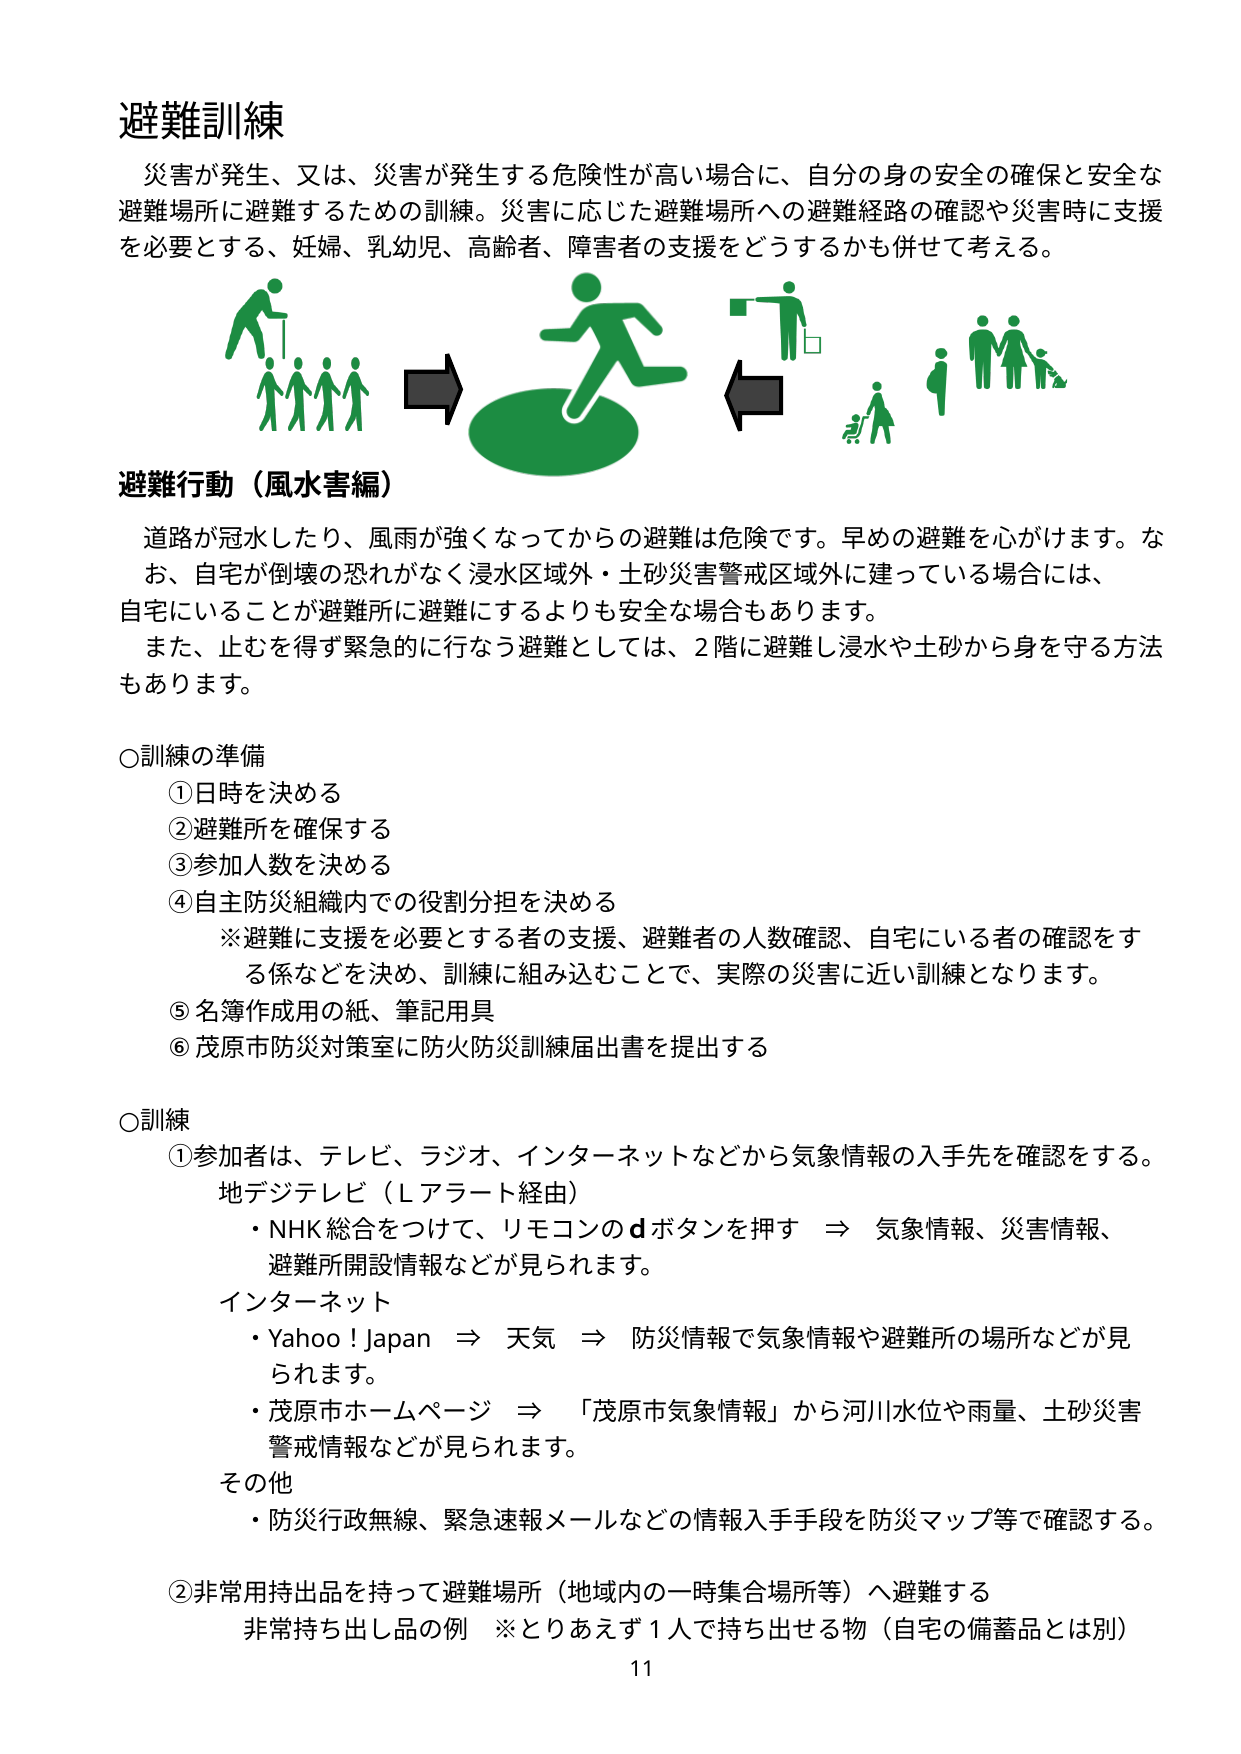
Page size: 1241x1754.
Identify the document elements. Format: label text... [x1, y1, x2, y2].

text ※避難に支援を必要とする者の支援、避難者の人数確認、自宅にいる者の確認をす [118, 918, 1165, 955]
text 地デジテレビ（Ｌアラート経由） [118, 1173, 1165, 1209]
picture [454, 264, 702, 446]
text 避難訓練 [118, 82, 1165, 155]
text ②避難所を確保する [118, 809, 1165, 846]
text ⑤名簿作成用の紙、筆記用具 [118, 991, 1165, 1028]
text ・NHK総合をつけて、リモコンのｄボタンを押す ⇒ 気象情報、災害情報、 [118, 1209, 1165, 1246]
text ③参加人数を決める [118, 846, 1165, 882]
text ○訓練の準備 [118, 737, 1165, 773]
text インターネット [118, 1282, 1165, 1318]
text また、止むを得ず緊急的に行なう避難としては、2階に避難し浸水や土砂から身を守る方法もあります。 [118, 628, 1165, 700]
text その他 [118, 1464, 1165, 1500]
picture [829, 302, 1068, 446]
text 災害が発生、又は、災害が発生する危険性が高い場合に、自分の身の安全の確保と安全な避難場所に避難するための訓練。災害に応じた避難場所への避難経路の確認や災害時に支援を必要とする、妊婦、乳幼児、高齢者、障害者の支援をどうするかも併せて考える。 [118, 155, 1165, 264]
text 自宅にいることが避難所に避難にするよりも安全な場合もあります。 [118, 591, 1165, 628]
text 避難所開設情報などが見られます。 [118, 1246, 1165, 1282]
text ・防災行政無線、緊急速報メールなどの情報入手手段を防災マップ等で確認する。 [118, 1500, 1165, 1537]
text ①日時を決める [118, 773, 1165, 809]
picture [192, 264, 382, 431]
text ①参加者は、テレビ、ラジオ、インターネットなどから気象情報の入手先を確認をする。 [118, 1137, 1165, 1173]
text 避難行動（風水害編） [118, 446, 1165, 519]
text ④自主防災組織内での役割分担を決める [118, 882, 1165, 918]
text ・茂原市ホームページ ⇒ 「茂原市気象情報」から河川水位や雨量、土砂災害 [118, 1391, 1165, 1427]
text ・Yahoo！Japan ⇒ 天気 ⇒ 防災情報で気象情報や避難所の場所などが見 [118, 1318, 1165, 1355]
text 非常持ち出し品の例 ※とりあえず1人で持ち出せる物（自宅の備蓄品とは別） [118, 1609, 1165, 1646]
text る係などを決め、訓練に組み込むことで、実際の災害に近い訓練となります。 [118, 955, 1165, 991]
text ○訓練 [118, 1100, 1165, 1137]
text 警戒情報などが見られます。 [118, 1427, 1165, 1464]
text ②非常用持出品を持って避難場所（地域内の一時集合場所等）へ避難する [118, 1573, 1165, 1609]
picture [720, 264, 830, 362]
text ⑥茂原市防災対策室に防火防災訓練届出書を提出する [118, 1028, 1165, 1064]
text られます。 [118, 1355, 1165, 1391]
text 道路が冠水したり、風雨が強くなってからの避難は危険です。早めの避難を心がけます。なお、自宅が倒壊の恐れがなく浸水区域外・土砂災害警戒区域外に建っている場合には、 [118, 519, 1165, 591]
